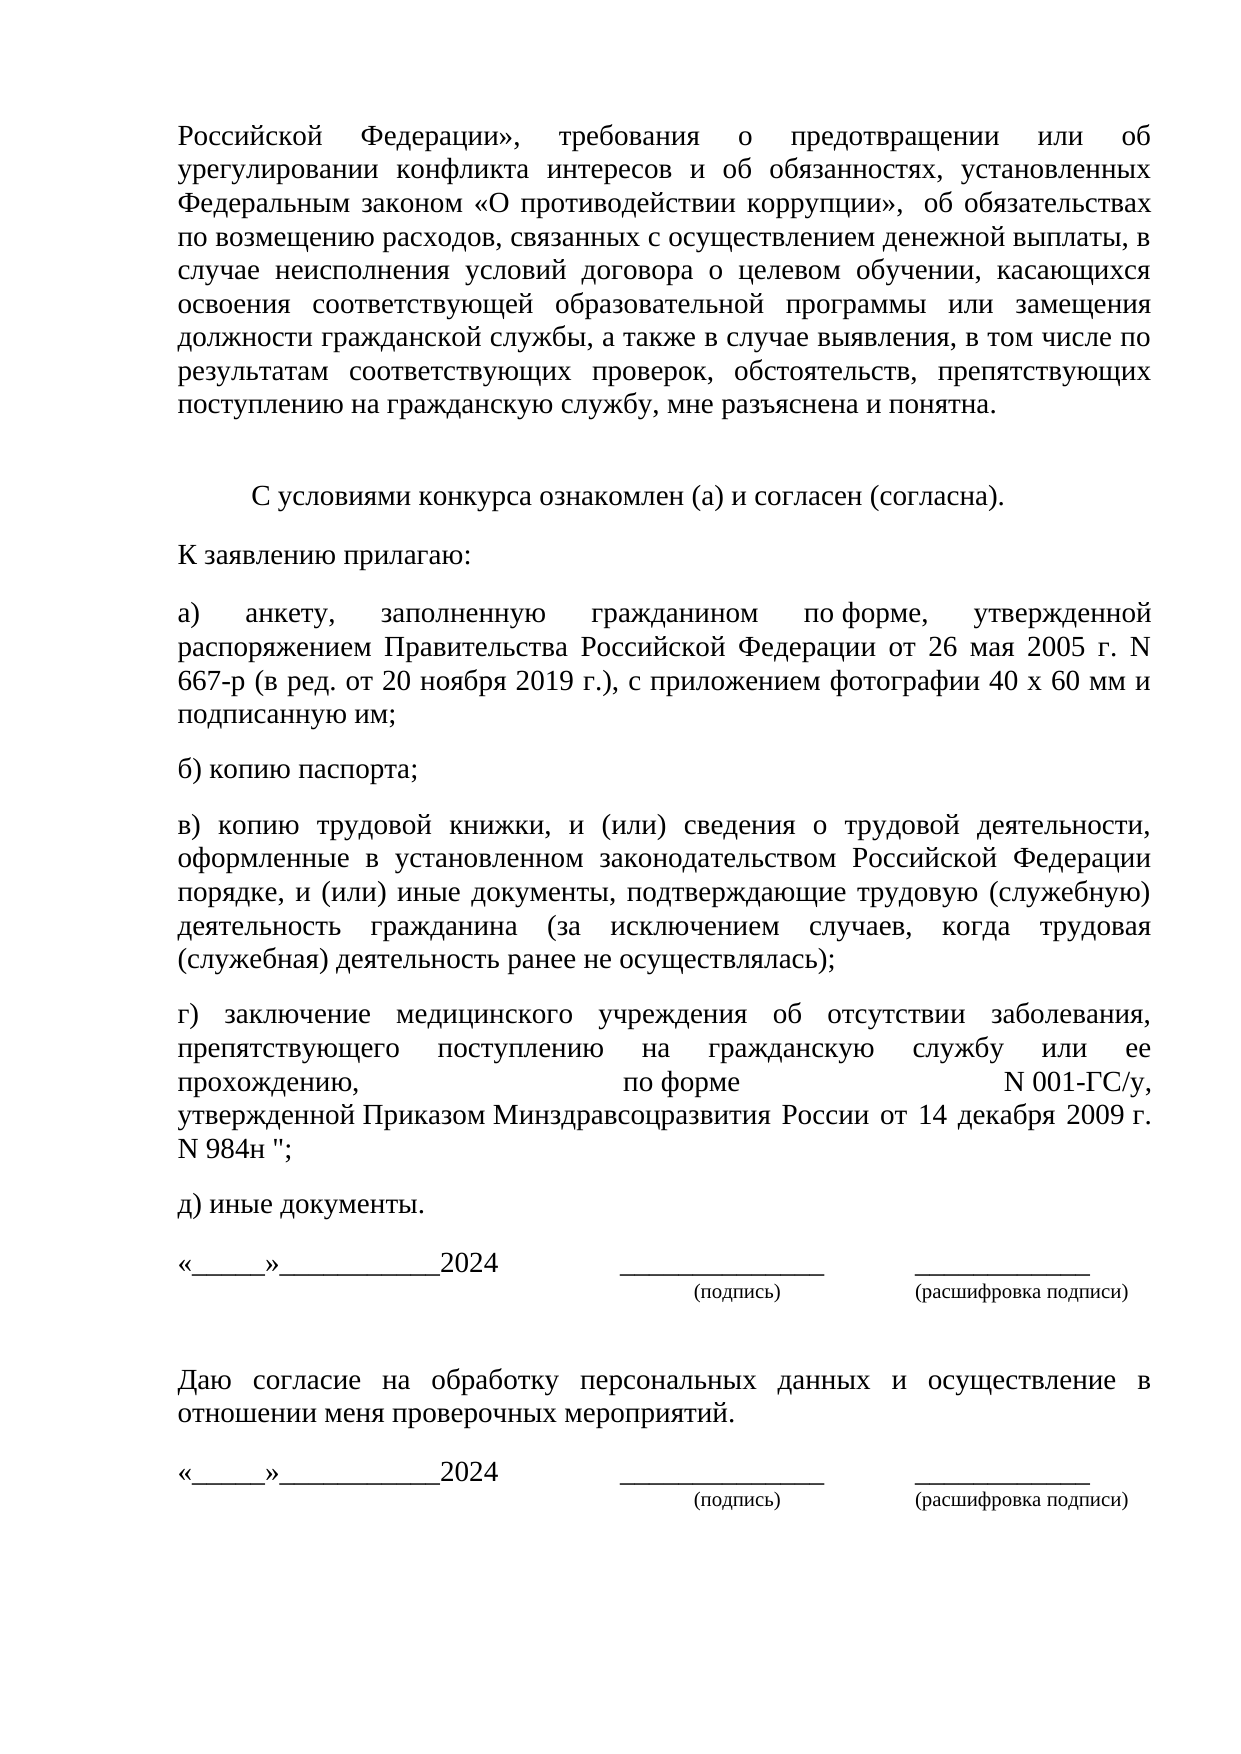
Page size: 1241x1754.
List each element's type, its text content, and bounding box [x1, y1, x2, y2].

text г) заключение медицинского учреждения об отсутствии заболевания, препятствующего поступлению на гражданскую службу или ее прохождению, по форме N 001-ГС/у, утвержденной Приказом Минздравсоцразвития России от 14 декабря 2009 г. N 984н "; [177, 997, 1152, 1164]
text «_____»___________2024 ______________ ____________ [177, 1454, 1152, 1487]
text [177, 118, 1152, 420]
text а) анкету, заполненную гражданином по форме, утвержденной распоряжением Правительства Российской Федерации от 26 мая 2005 г. N 667-р (в ред. от 20 ноября 2019 г.), с приложением фотографии 40 x 60 мм и подписанную им; [177, 596, 1152, 730]
text б) копию паспорта; [177, 752, 1152, 785]
text д) иные документы. [177, 1186, 1152, 1220]
text С условиями конкурса ознакомлен (а) и согласен (согласна). [177, 478, 1152, 512]
text в) копию трудовой книжки, и (или) сведения о трудовой деятельности, оформленные в установленном законодательством Российской Федерации порядке, и (или) иные документы, подтверждающие трудовую (служебную) деятельность гражданина (за исключением случаев, когда трудовая (служебная) деятельность ранее не осуществлялась); [177, 807, 1152, 975]
text (подпись) (расшифровка подписи) [177, 1279, 1152, 1303]
text «_____»___________2024 ______________ ____________ [177, 1246, 1152, 1279]
text К заявлению прилагаю: [177, 537, 1152, 571]
text (подпись) (расшифровка подписи) [177, 1487, 1152, 1511]
text Даю согласие на обработку персональных данных и осуществление в отношении меня проверочных мероприятий. [177, 1362, 1152, 1429]
